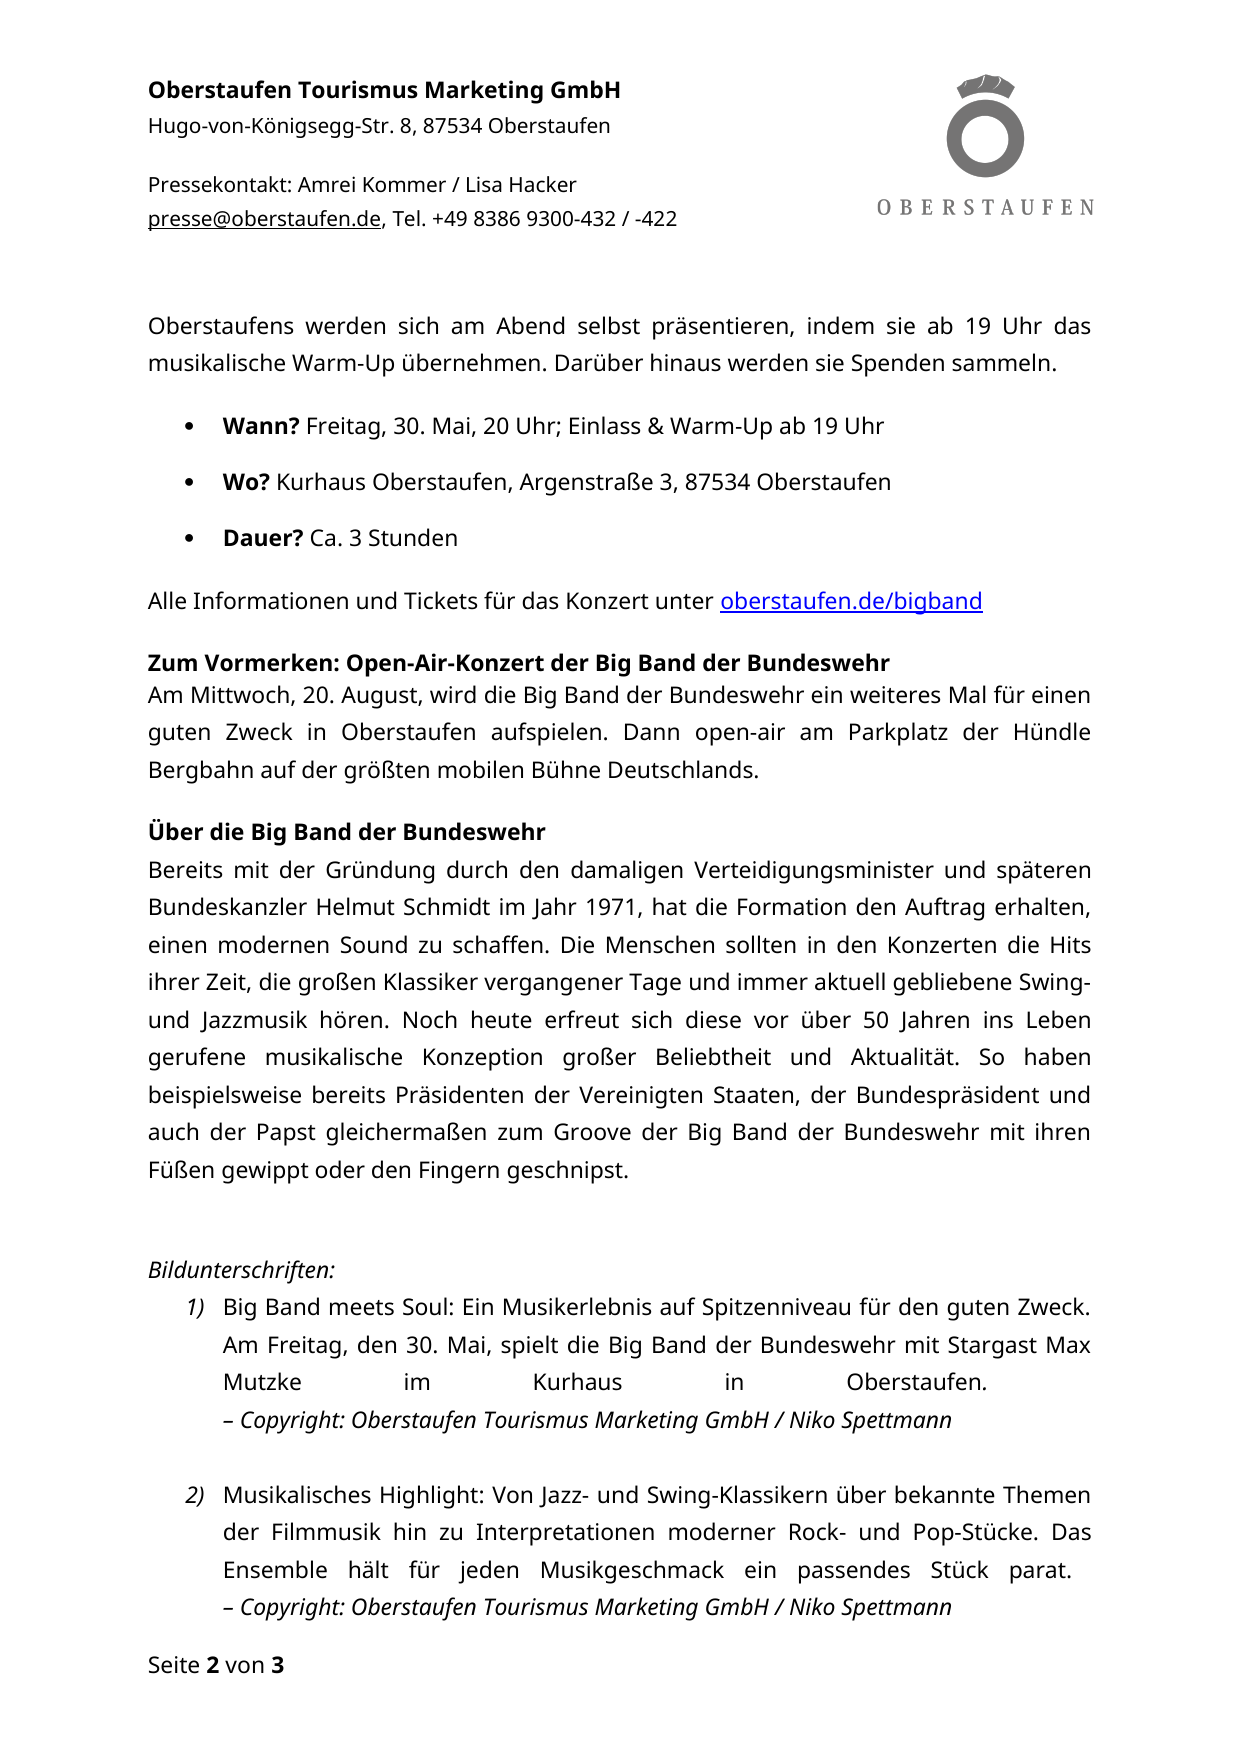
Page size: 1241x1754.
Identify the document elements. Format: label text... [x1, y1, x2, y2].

text Bereits mit der Gründung durch den damaligen Verteidigungsminister und späteren Bundeskanzler Helmut Schmidt im Jahr 1971, hat die Formation den Auftrag erhalten, einen modernen Sound zu schaffen. Die Menschen sollten in den Konzerten die Hits ihrer Zeit, die großen Klassiker vergangener Tage und immer aktuell gebliebene Swing- und Jazzmusik hören. Noch heute erfreut sich diese vor über 50 Jahren ins Leben gerufene musikalische Konzeption großer Beliebtheit und Aktualität. So haben beispielsweise bereits Präsidenten der Vereinigten Staaten, der Bundespräsident und auch der Papst gleichermaßen zum Groove der Big Band der Bundeswehr mit ihren Füßen gewippt oder den Fingern geschnipst. [148, 853, 1092, 1185]
list Wann? Freitag, 30. Mai, 20 Uhr; Einlass & Warm-Up ab 19 Uhr [185, 410, 1092, 441]
list Dauer? Ca. 3 Stunden [185, 522, 1092, 553]
picture [848, 46, 1123, 243]
text Zum Vormerken: Open-Air-Konzert der Big Band der Bundeswehr [148, 647, 1092, 678]
text Über die Big Band der Bundeswehr [148, 816, 1092, 847]
list Musikalisches Highlight: Von Jazz- und Swing-Klassikern über bekannte Themen der Filmmusik hin zu Interpretationen moderner Rock- und Pop-Stücke. Das Ensemble hält für jeden Musikgeschmack ein passendes Stück parat. – Copyright: Oberstaufen Tourismus Marketing GmbH / Niko Spettmann [185, 1478, 1092, 1622]
text Alle Informationen und Tickets für das Konzert unter oberstaufen.de/bigband [148, 585, 1092, 616]
list Wo? Kurhaus Oberstaufen, Argenstraße 3, 87534 Oberstaufen [185, 466, 1092, 497]
text Am Mittwoch, 20. August, wird die Big Band der Bundeswehr ein weiteres Mal für einen guten Zweck in Oberstaufen aufspielen. Dann open-air am Parkplatz der Hündle Bergbahn auf der größten mobilen Bühne Deutschlands. [148, 678, 1092, 785]
text Bildunterschriften: [148, 1253, 1092, 1285]
list Big Band meets Soul: Ein Musikerlebnis auf Spitzenniveau für den guten Zweck. Am Freitag, den 30. Mai, spielt die Big Band der Bundeswehr mit Stargast Max Mutzke im Kurhaus in Oberstaufen. – Copyright: Oberstaufen Tourismus Marketing GmbH / Niko Spettmann [185, 1291, 1092, 1435]
